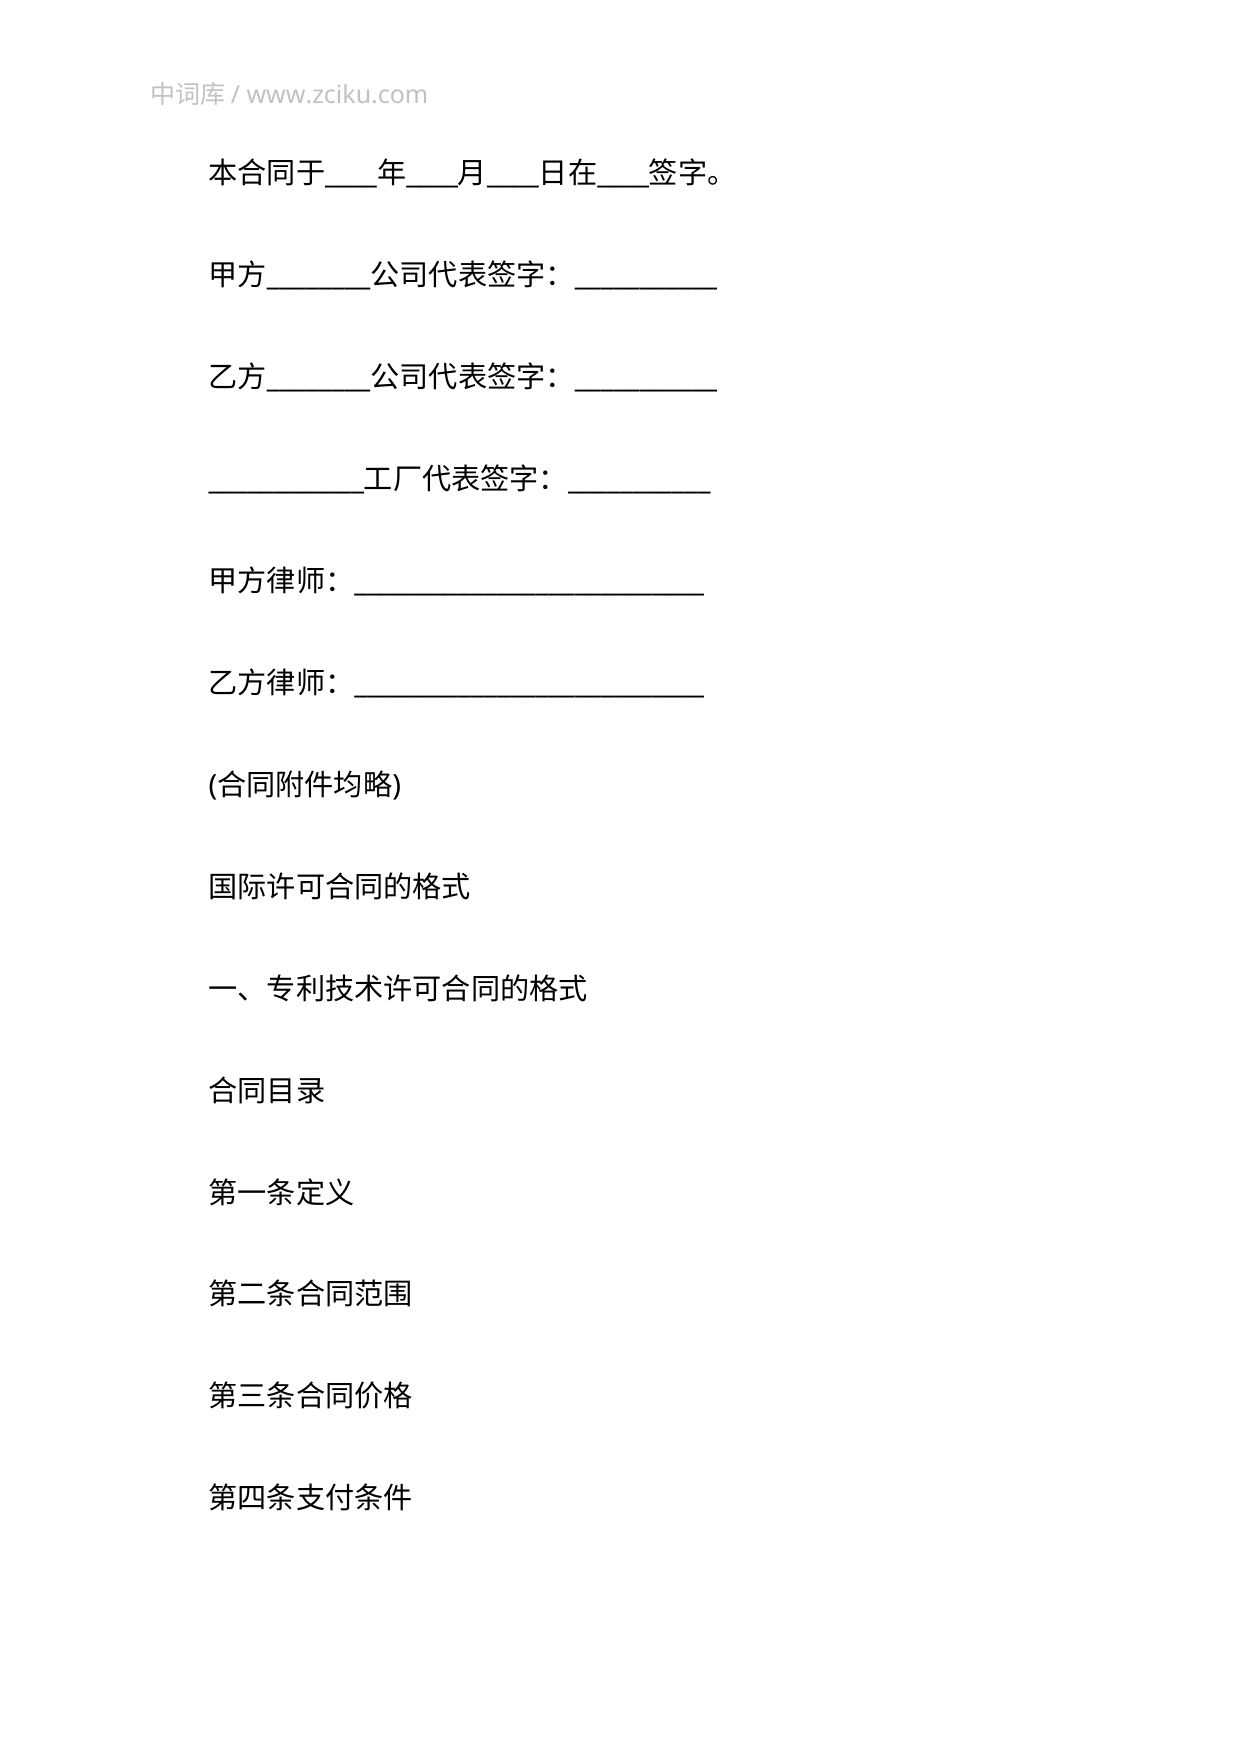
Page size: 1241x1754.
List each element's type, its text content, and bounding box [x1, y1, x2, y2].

text 甲方律师：___________________________ [150, 558, 1090, 600]
text 第一条定义 [150, 1169, 1090, 1211]
text 第四条支付条件 [150, 1474, 1090, 1517]
text 第三条合同价格 [150, 1373, 1090, 1415]
text 甲方________公司代表签字：___________ [150, 252, 1090, 294]
text (合同附件均略) [150, 762, 1090, 804]
text ____________工厂代表签字：___________ [150, 456, 1090, 498]
text 乙方律师：___________________________ [150, 660, 1090, 702]
text 本合同于____年____月____日在____签字。 [150, 150, 1090, 192]
text 一、专利技术许可合同的格式 [150, 966, 1090, 1008]
text 第二条合同范围 [150, 1271, 1090, 1313]
text 乙方________公司代表签字：___________ [150, 354, 1090, 396]
text 合同目录 [150, 1067, 1090, 1110]
text 国际许可合同的格式 [150, 864, 1090, 906]
